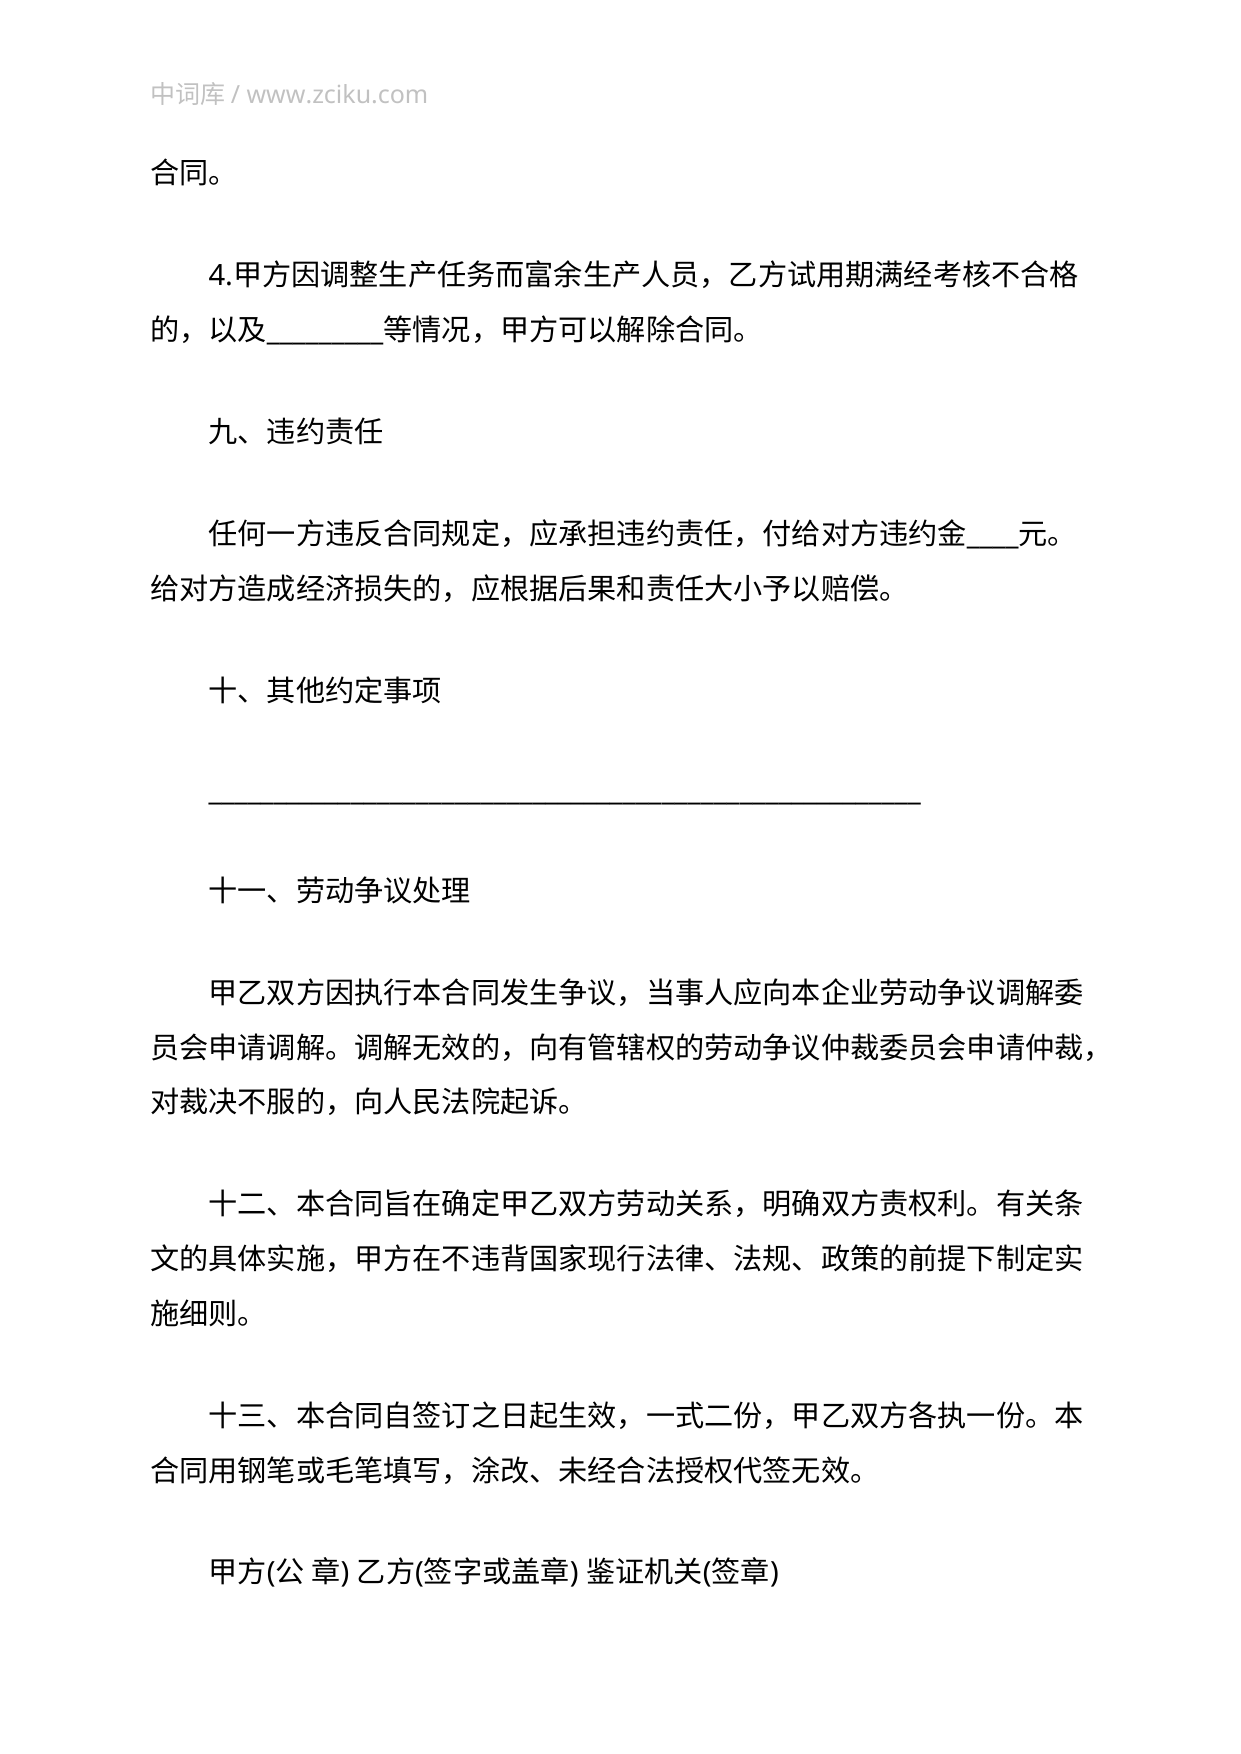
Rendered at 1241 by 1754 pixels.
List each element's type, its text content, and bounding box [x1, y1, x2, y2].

text 十二、本合同旨在确定甲乙双方劳动关系，明确双方责权利。有关条文的具体实施，甲方在不违背国家现行法律、法规、政策的前提下制定实施细则。 [150, 1181, 1090, 1333]
text 甲乙双方因执行本合同发生争议，当事人应向本企业劳动争议调解委员会申请调解。调解无效的，向有管辖权的劳动争议仲裁委员会申请仲裁，对裁决不服的，向人民法院起诉。 [150, 969, 1090, 1121]
text _______________________________________________________ [150, 769, 1090, 809]
text 十一、劳动争议处理 [150, 867, 1090, 910]
text 九、违约责任 [150, 409, 1090, 451]
text 4.甲方因调整生产任务而富余生产人员，乙方试用期满经考核不合格的，以及_________等情况，甲方可以解除合同。 [150, 252, 1090, 349]
text 甲方(公 章) 乙方(签字或盖章) 鉴证机关(签章) [150, 1549, 1090, 1591]
text 十三、本合同自签订之日起生效，一式二份，甲乙双方各执一份。本合同用钢笔或毛笔填写，涂改、未经合法授权代签无效。 [150, 1392, 1090, 1489]
text 十、其他约定事项 [150, 667, 1090, 709]
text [150, 150, 1090, 192]
text 任何一方违反合同规定，应承担违约责任，付给对方违约金____元。给对方造成经济损失的，应根据后果和责任大小予以赔偿。 [150, 511, 1090, 608]
